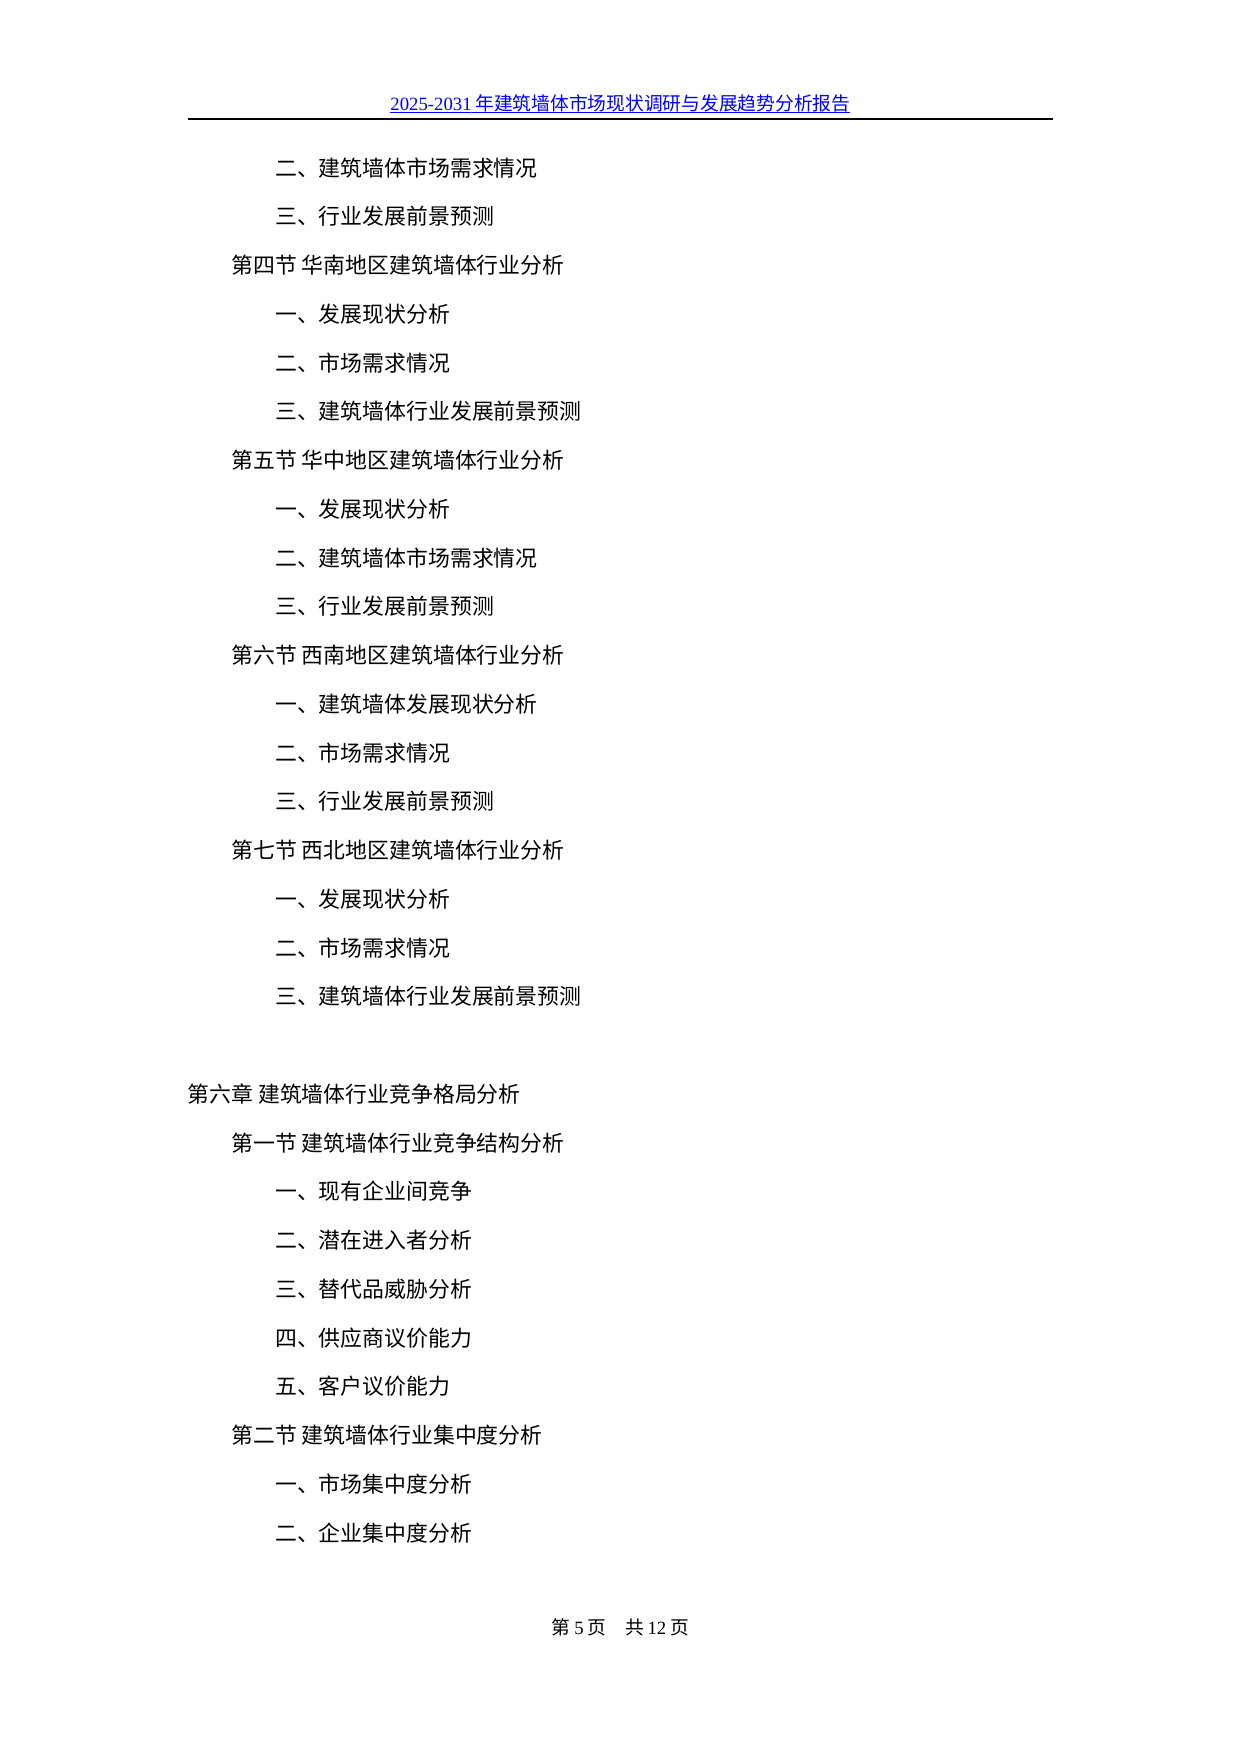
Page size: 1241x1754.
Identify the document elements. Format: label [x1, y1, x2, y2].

text [187, 150, 1053, 1548]
